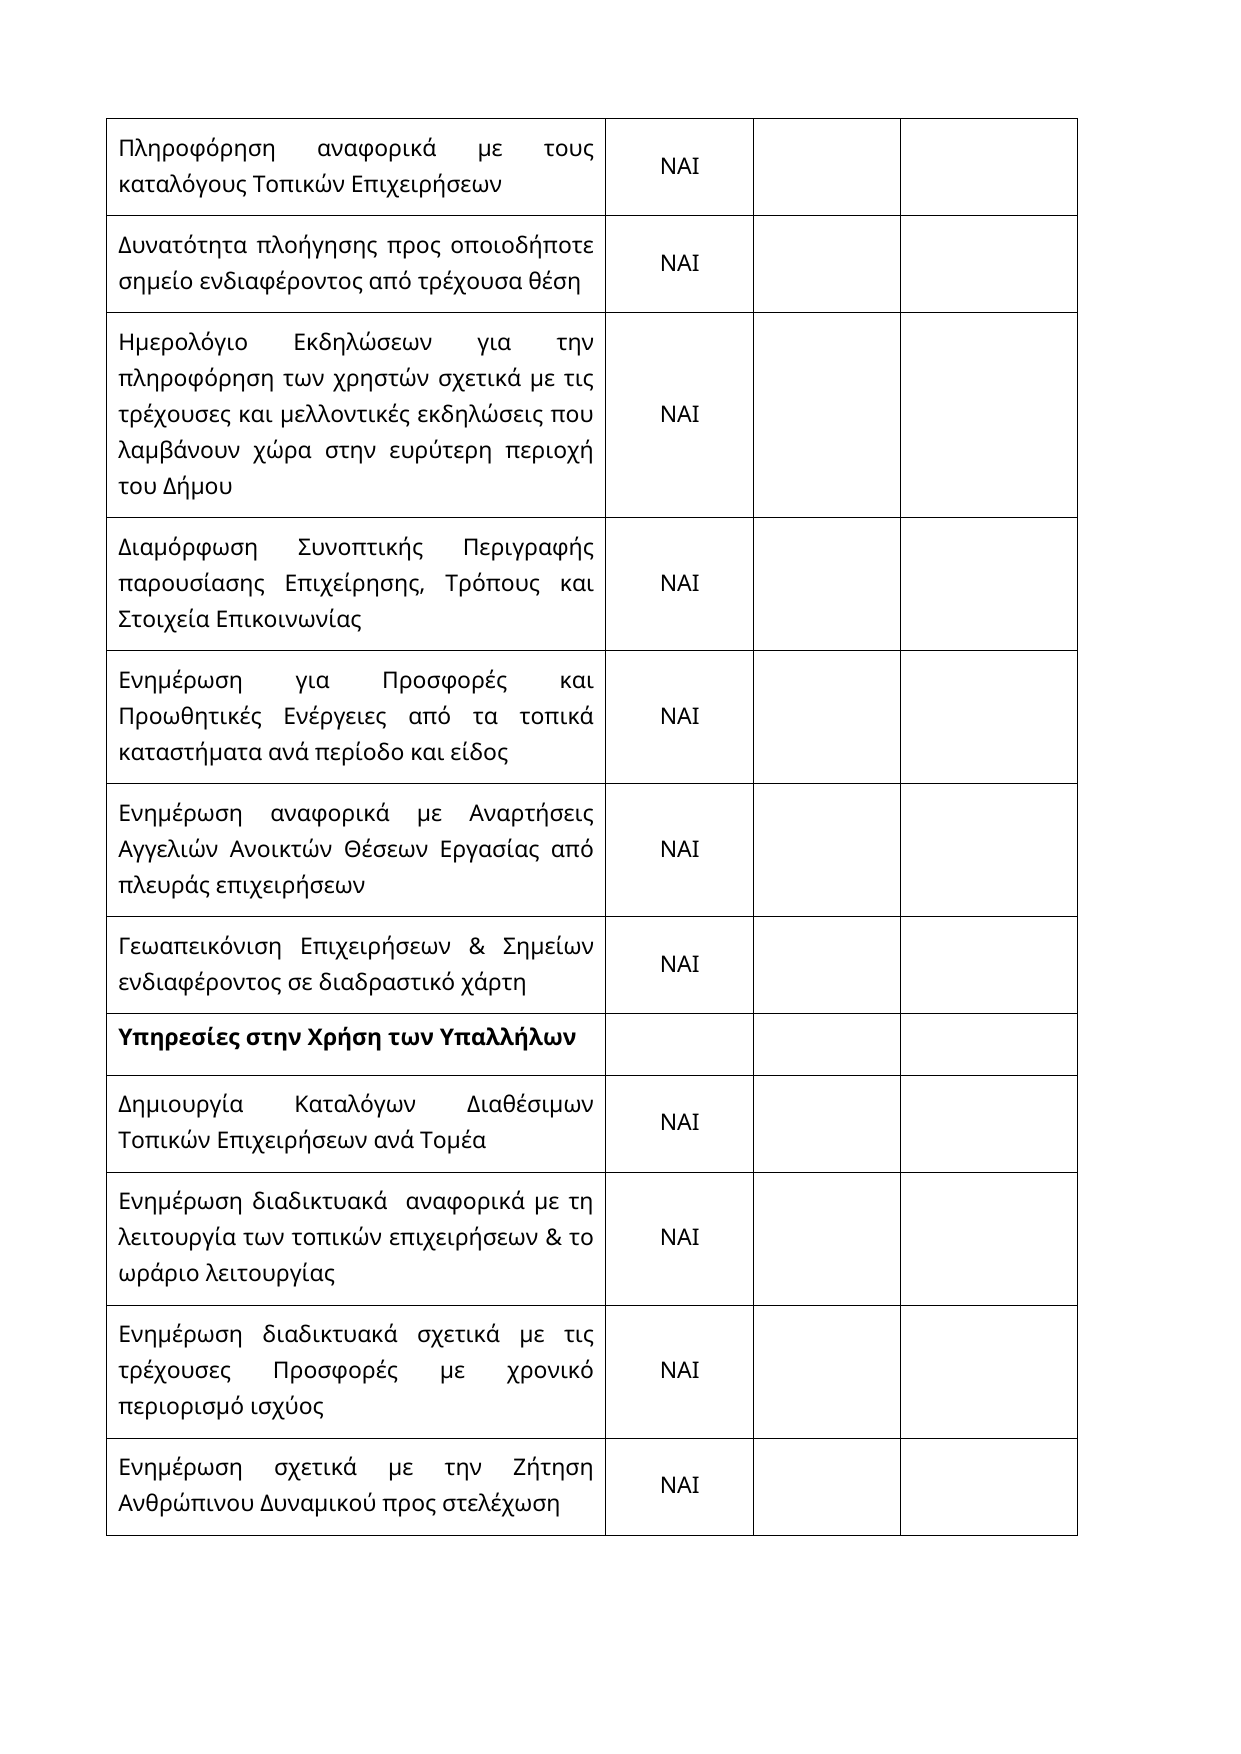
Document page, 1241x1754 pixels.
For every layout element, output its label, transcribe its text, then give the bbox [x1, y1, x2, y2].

table_cell [754, 1439, 900, 1535]
table_cell Ενημέρωση διαδικτυακά αναφορικά με τη λειτουργία των τοπικών επιχειρήσεων & το ωράριο λειτουργίας [107, 1173, 605, 1304]
table_cell [754, 917, 900, 1013]
table_cell ΝΑΙ [606, 313, 753, 517]
table_cell Δημιουργία Καταλόγων Διαθέσιμων Τοπικών Επιχειρήσεων ανά Τομέα [107, 1076, 605, 1172]
table_cell [901, 784, 1077, 916]
table_cell [754, 313, 900, 517]
table_cell ΝΑΙ [606, 1439, 753, 1535]
table_cell [901, 651, 1077, 783]
table_cell [901, 119, 1077, 215]
table_cell Ημερολόγιο Εκδηλώσεων για την πληροφόρηση των χρηστών σχετικά με τις τρέχουσες και μελλοντικές εκδηλώσεις που λαμβάνουν χώρα στην ευρύτερη περιοχή του Δήμου [107, 313, 605, 517]
table_cell [754, 518, 900, 650]
table_cell ΝΑΙ [606, 518, 753, 650]
table_cell [901, 313, 1077, 517]
table_cell [606, 1014, 753, 1074]
table_cell Πληροφόρηση αναφορικά με τους καταλόγους Τοπικών Επιχειρήσεων [107, 119, 605, 215]
table_cell ΝΑΙ [606, 784, 753, 916]
table_cell [754, 216, 900, 312]
table_cell [901, 1173, 1077, 1304]
table_cell ΝΑΙ [606, 1306, 753, 1438]
table_cell [754, 1306, 900, 1438]
table_cell ΝΑΙ [606, 216, 753, 312]
table_cell [901, 917, 1077, 1013]
table_cell [901, 1306, 1077, 1438]
table_cell Ενημέρωση αναφορικά με Αναρτήσεις Αγγελιών Ανοικτών Θέσεων Εργασίας από πλευράς επιχειρήσεων [107, 784, 605, 916]
table_cell [754, 784, 900, 916]
table_cell Υπηρεσίες στην Χρήση των Υπαλλήλων [107, 1014, 605, 1074]
table_cell ΝΑΙ [606, 917, 753, 1013]
table_cell [754, 651, 900, 783]
table_cell ΝΑΙ [606, 119, 753, 215]
table_cell [754, 1014, 900, 1074]
table_cell [901, 1439, 1077, 1535]
table_cell Διαμόρφωση Συνοπτικής Περιγραφής παρουσίασης Επιχείρησης, Τρόπους και Στοιχεία Επικοινωνίας [107, 518, 605, 650]
table_cell ΝΑΙ [606, 1173, 753, 1304]
table_cell [754, 1076, 900, 1172]
table_cell ΝΑΙ [606, 651, 753, 783]
table_cell [754, 119, 900, 215]
table_cell Ενημέρωση για Προσφορές και Προωθητικές Ενέργειες από τα τοπικά καταστήματα ανά περίοδο και είδος [107, 651, 605, 783]
table_cell Ενημέρωση σχετικά με την Ζήτηση Ανθρώπινου Δυναμικού προς στελέχωση [107, 1439, 605, 1535]
table_cell Δυνατότητα πλοήγησης προς οποιοδήποτε σημείο ενδιαφέροντος από τρέχουσα θέση [107, 216, 605, 312]
table_cell [754, 1173, 900, 1304]
table_cell [901, 216, 1077, 312]
table_cell ΝΑΙ [606, 1076, 753, 1172]
table_cell [901, 1014, 1077, 1074]
table_cell Γεωαπεικόνιση Επιχειρήσεων & Σημείων ενδιαφέροντος σε διαδραστικό χάρτη [107, 917, 605, 1013]
table_cell Ενημέρωση διαδικτυακά σχετικά με τις τρέχουσες Προσφορές με χρονικό περιορισμό ισχύος [107, 1306, 605, 1438]
table_cell [901, 518, 1077, 650]
table_cell [901, 1076, 1077, 1172]
